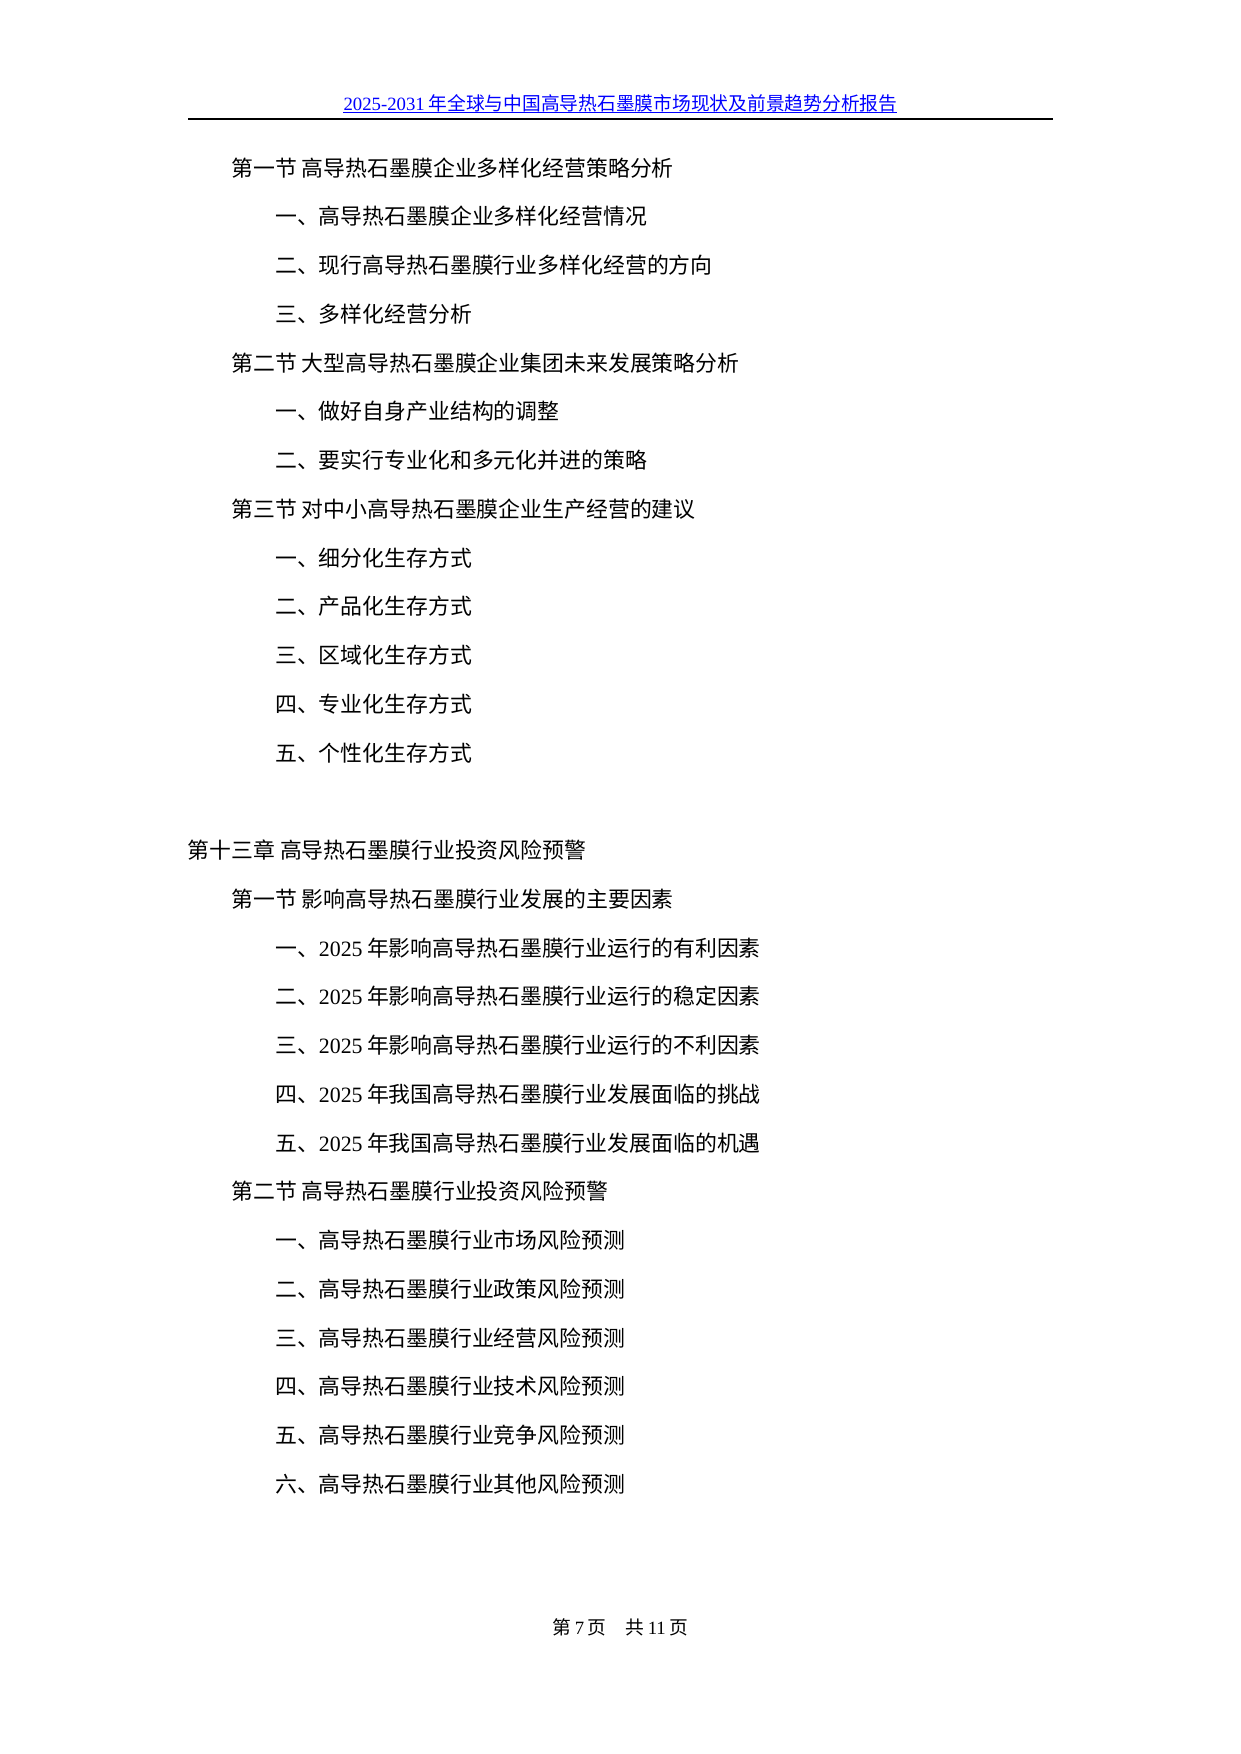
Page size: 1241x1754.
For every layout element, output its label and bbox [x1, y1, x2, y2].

text [187, 150, 1053, 1499]
